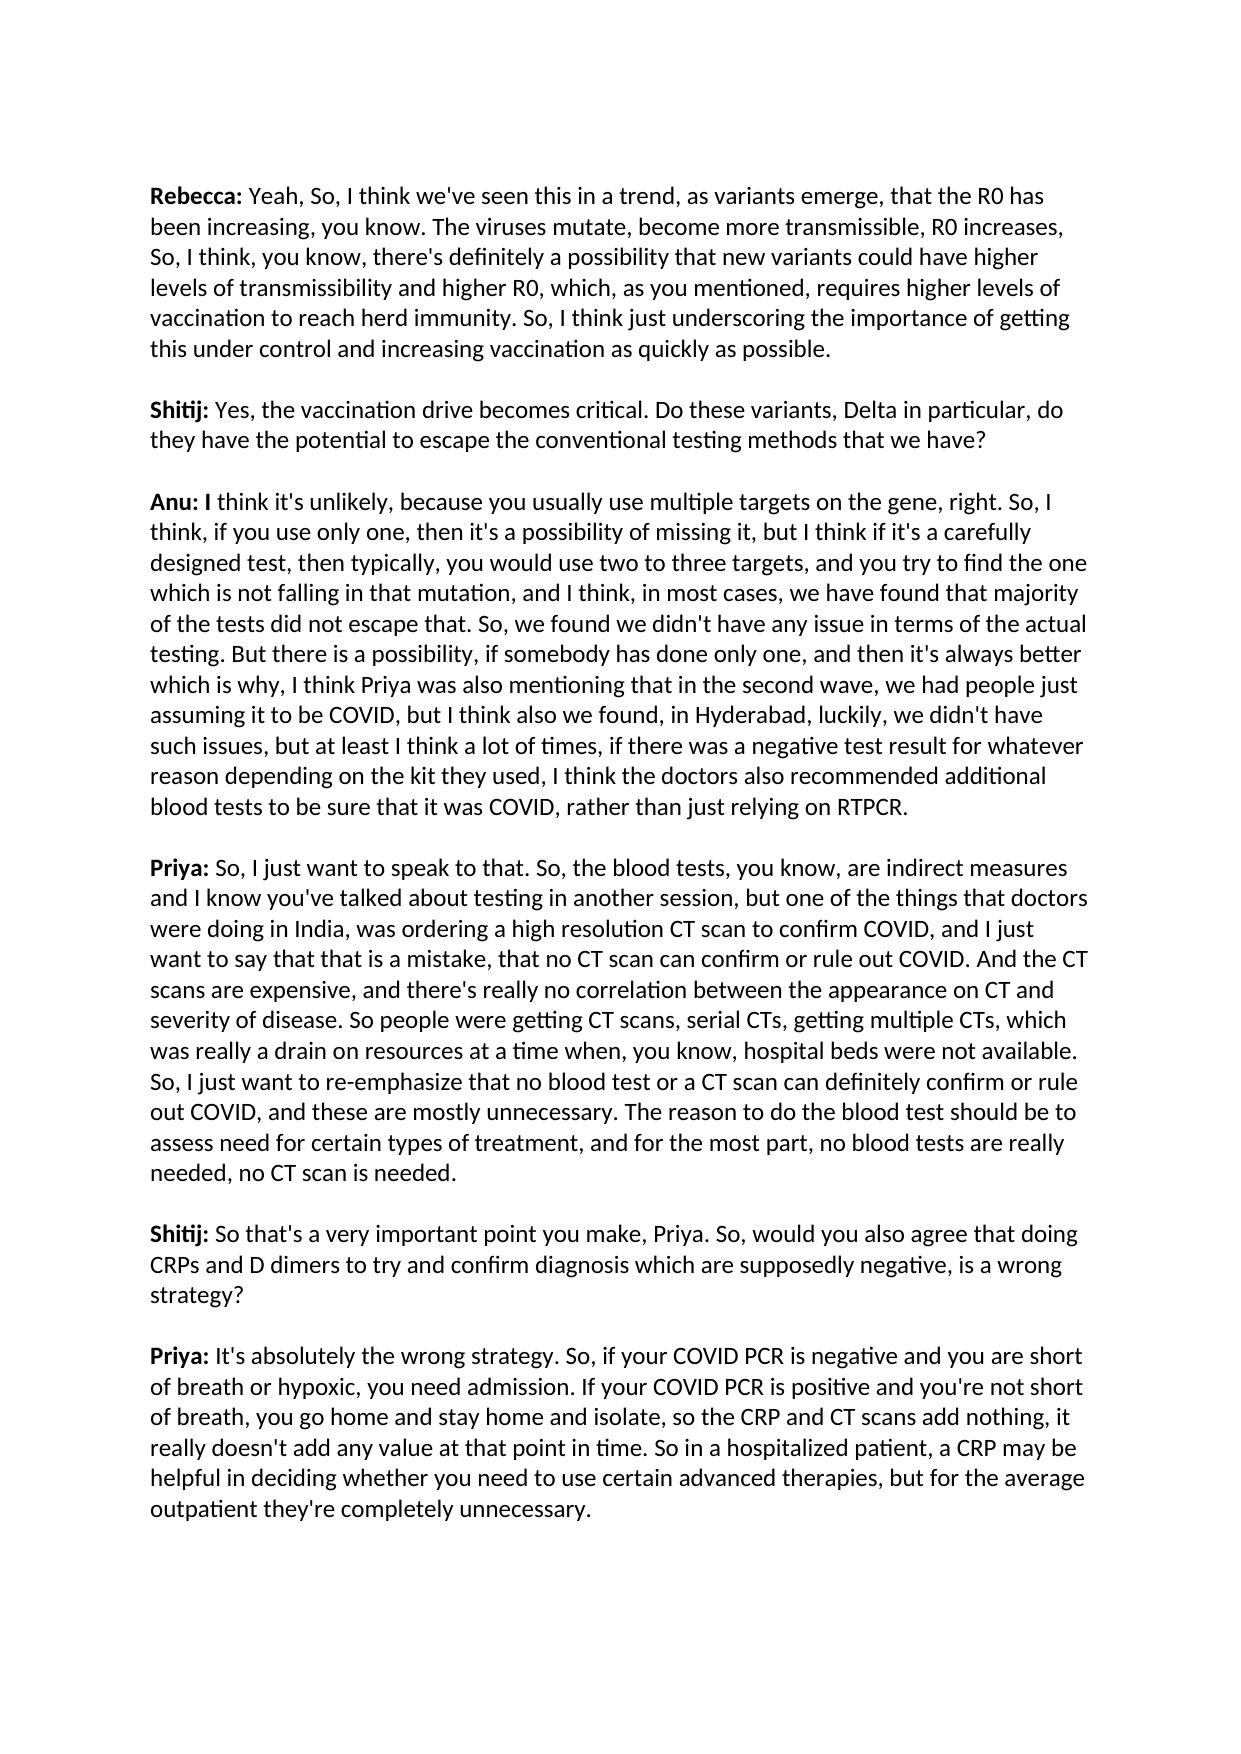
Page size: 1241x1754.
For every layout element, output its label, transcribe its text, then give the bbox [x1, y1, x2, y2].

text Priya: So, I just want to speak to that. So, the blood tests, you know, are indirect measures and I know you've talked about testing in another session, but one of the things that doctors were doing in India, was ordering a high resolution CT scan to confirm COVID, and I just want to say that that is a mistake, that no CT scan can confirm or rule out COVID. And the CT scans are expensive, and there's really no correlation between the appearance on CT and severity of disease. So people were getting CT scans, serial CTs, getting multiple CTs, which was really a drain on resources at a time when, you know, hospital beds were not available. So, I just want to re-emphasize that no blood test or a CT scan can definitely confirm or rule out COVID, and these are mostly unnecessary. The reason to do the blood test should be to assess need for certain types of treatment, and for the most part, no blood tests are really needed, no CT scan is needed. [150, 852, 1090, 1188]
text Anu: I think it's unlikely, because you usually use multiple targets on the gene, right. So, I think, if you use only one, then it's a possibility of missing it, but I think if it's a carefully designed test, then typically, you would use two to three targets, and you try to find the one which is not falling in that mutation, and I think, in most cases, we have found that majority of the tests did not escape that. So, we found we didn't have any issue in terms of the actual testing. But there is a possibility, if somebody has done only one, and then it's always better which is why, I think Priya was also mentioning that in the second wave, we had people just assuming it to be COVID, but I think also we found, in Hyderabad, luckily, we didn't have such issues, but at least I think a lot of times, if there was a negative test result for whatever reason depending on the kit they used, I think the doctors also recommended additional blood tests to be sure that it was COVID, rather than just relying on RTPCR. [150, 486, 1090, 821]
text Shitij: So that's a very important point you make, Priya. So, would you also agree that doing CRPs and D dimers to try and confirm diagnosis which are supposedly negative, is a wrong strategy? [150, 1218, 1090, 1310]
text Shitij: Yes, the vaccination drive becomes critical. Do these variants, Delta in particular, do they have the potential to escape the conventional testing methods that we have? [150, 394, 1090, 455]
text Rebecca: Yeah, So, I think we've seen this in a trend, as variants emerge, that the R0 has been increasing, you know. The viruses mutate, become more transmissible, R0 increases, So, I think, you know, there's definitely a possibility that new variants could have higher levels of transmissibility and higher R0, which, as you mentioned, requires higher levels of vaccination to reach herd immunity. So, I think just underscoring the importance of getting this under control and increasing vaccination as quickly as possible. [150, 181, 1090, 364]
text Priya: It's absolutely the wrong strategy. So, if your COVID PCR is negative and you are short of breath or hypoxic, you need admission. If your COVID PCR is positive and you're not short of breath, you go home and stay home and isolate, so the CRP and CT scans add nothing, it really doesn't add any value at that point in time. So in a hospitalized patient, a CRP may be helpful in deciding whether you need to use certain advanced therapies, but for the average outpatient they're completely unnecessary. [150, 1340, 1090, 1523]
